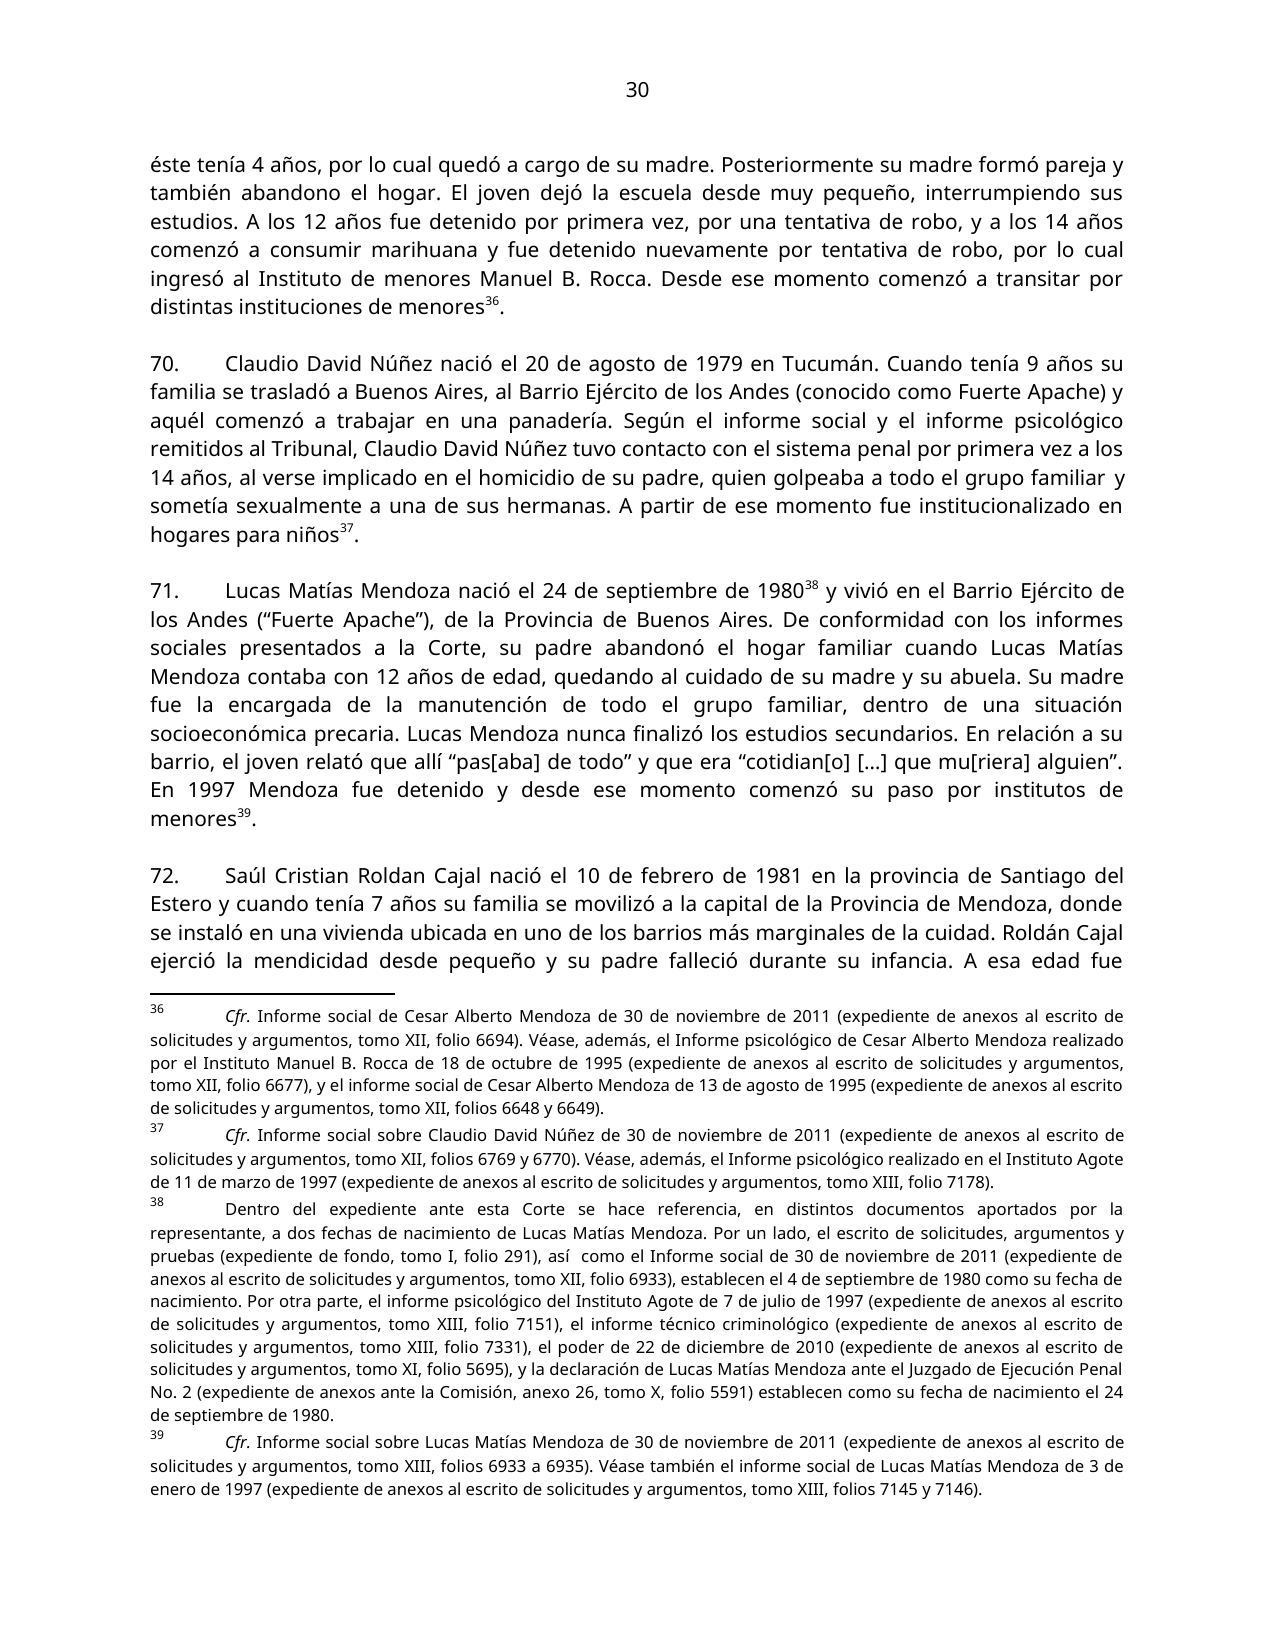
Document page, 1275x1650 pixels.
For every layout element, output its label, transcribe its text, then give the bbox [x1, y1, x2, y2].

list Saúl Cristian Roldan Cajal nació el 10 de febrero de 1981 en la provincia de Santiago del Estero y cuando tenía 7 años su familia se movilizó a la capital de la Provincia de Mendoza, donde se instaló en una vivienda ubicada en uno de los barrios más marginales de la cuidad. Roldán Cajal ejerció la mendicidad desde pequeño y su padre falleció durante su infancia. A esa edad fue institucionalizado en la Colonia 20 de junio, un centro de alojamiento de niños y niñas separados de sus grupos familiares. Luego pasó por diferentes familias cuidadoras y por el Centro de Orientación Socioeducativa (C.O.S.E), hasta que finalmente, a los 18 años, fue detenido. [150, 861, 1125, 975]
list Claudio David Núñez nació el 20 de agosto de 1979 en Tucumán. Cuando tenía 9 años su familia se trasladó a Buenos Aires, al Barrio Ejército de los Andes (conocido como Fuerte Apache) y aquél comenzó a trabajar en una panadería. Según el informe social y el informe psicológico remitidos al Tribunal, Claudio David Núñez tuvo contacto con el sistema penal por primera vez a los 14 años, al verse implicado en el homicidio de su padre, quien golpeaba a todo el grupo familiar y sometía sexualmente a una de sus hermanas. A partir de ese momento fue institucionalizado en hogares para niños. [150, 349, 1125, 548]
list Lucas Matías Mendoza nació el 24 de septiembre de 1980 y vivió en el Barrio Ejército de los Andes (“Fuerte Apache”), de la Provincia de Buenos Aires. De conformidad con los informes sociales presentados a la Corte, su padre abandonó el hogar familiar cuando Lucas Matías Mendoza contaba con 12 años de edad, quedando al cuidado de su madre y su abuela. Su madre fue la encargada de la manutención de todo el grupo familiar, dentro de una situación socioeconómica precaria. Lucas Mendoza nunca finalizó los estudios secundarios. En relación a su barrio, el joven relató que allí “pas[aba] de todo” y que era “cotidian[o] […] que mu[riera] alguien”. En 1997 Mendoza fue detenido y desde ese momento comenzó su paso por institutos de menores. [150, 577, 1125, 832]
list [150, 150, 1125, 321]
